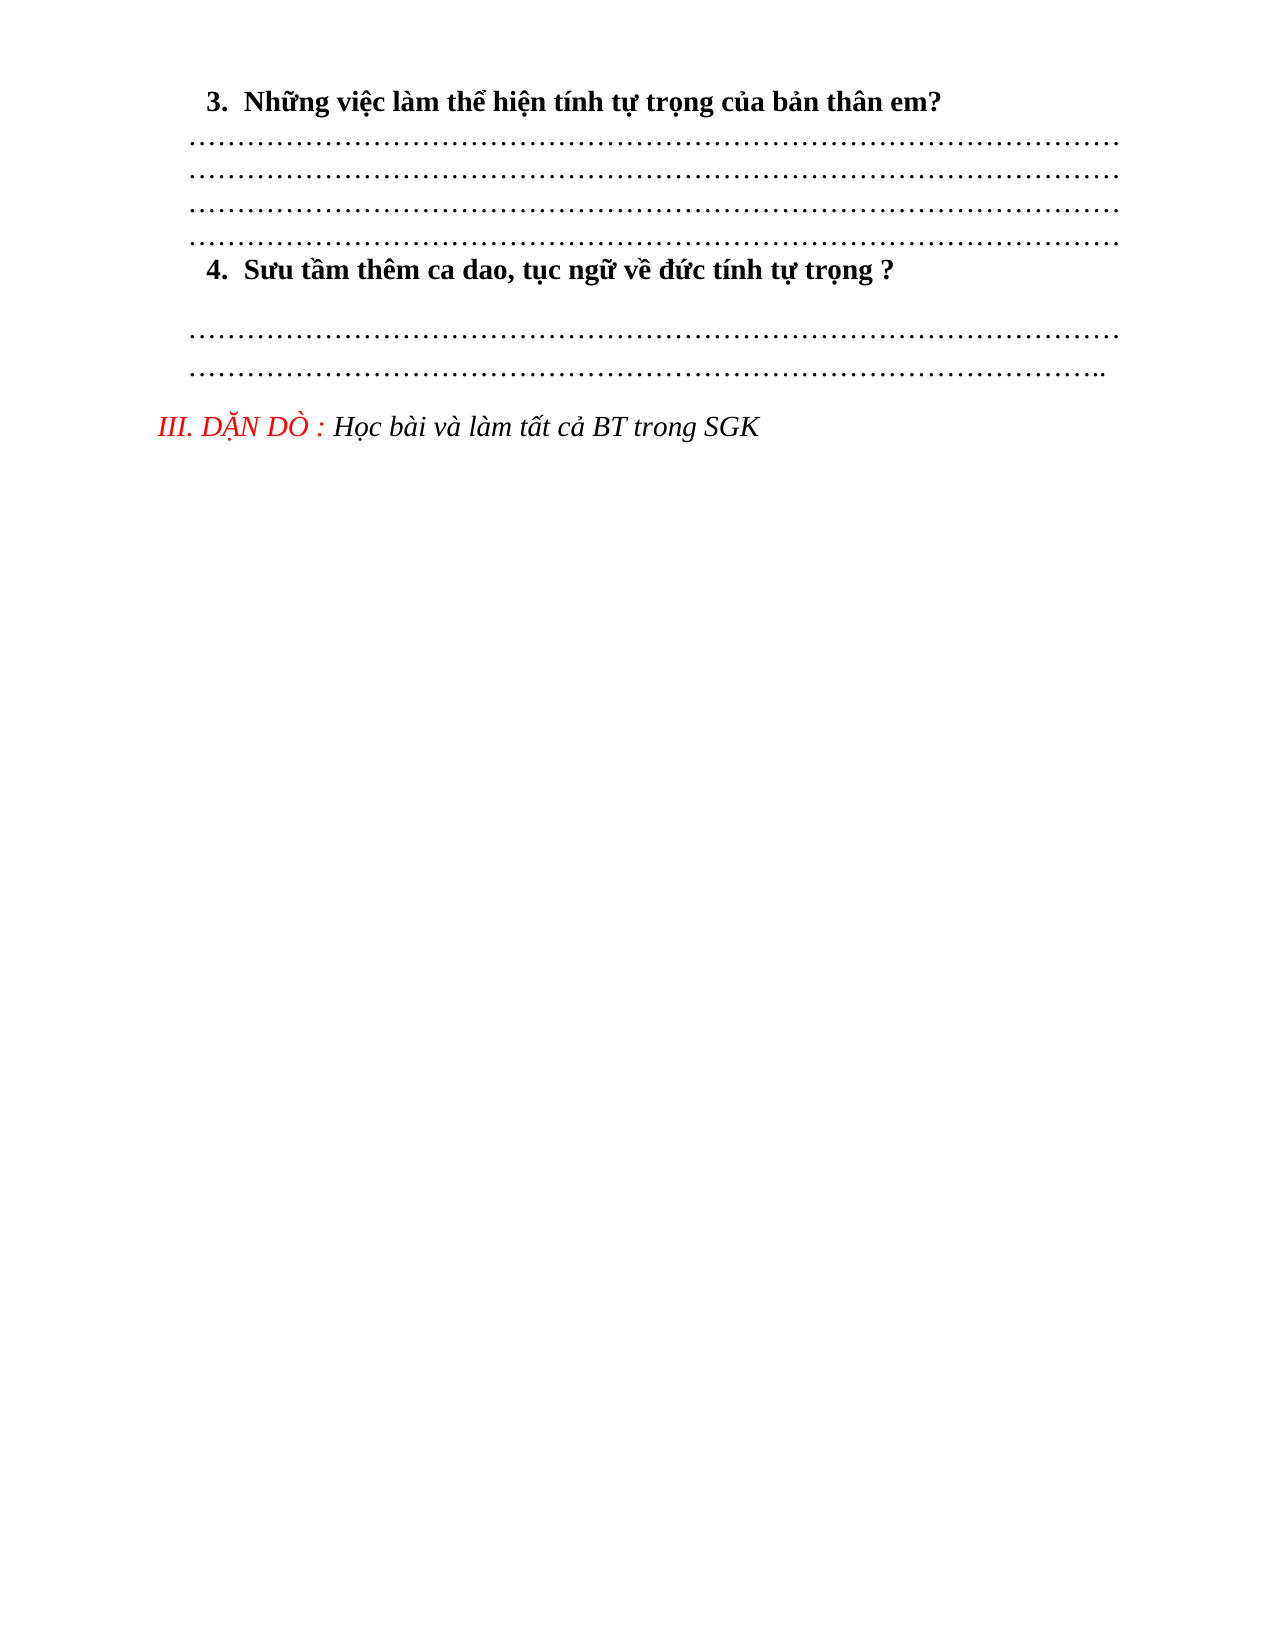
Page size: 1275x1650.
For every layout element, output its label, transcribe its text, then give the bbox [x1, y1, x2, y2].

list …………………………………………………………………………………………………………………………………………………………………………………………………………………………………………………………………………………………………………………………………………………… [187, 118, 1125, 252]
text III. DẶN DÒ : Học bài và làm tất cả BT trong SGK [150, 409, 1125, 442]
text ……………………………………………………………………………………………………………………………………………………………………….. [187, 311, 1125, 383]
list Những việc làm thể hiện tính tự trọng của bản thân em? [206, 84, 1125, 118]
list Sưu tầm thêm ca dao, tục ngữ về đức tính tự trọng ? [206, 252, 1125, 286]
